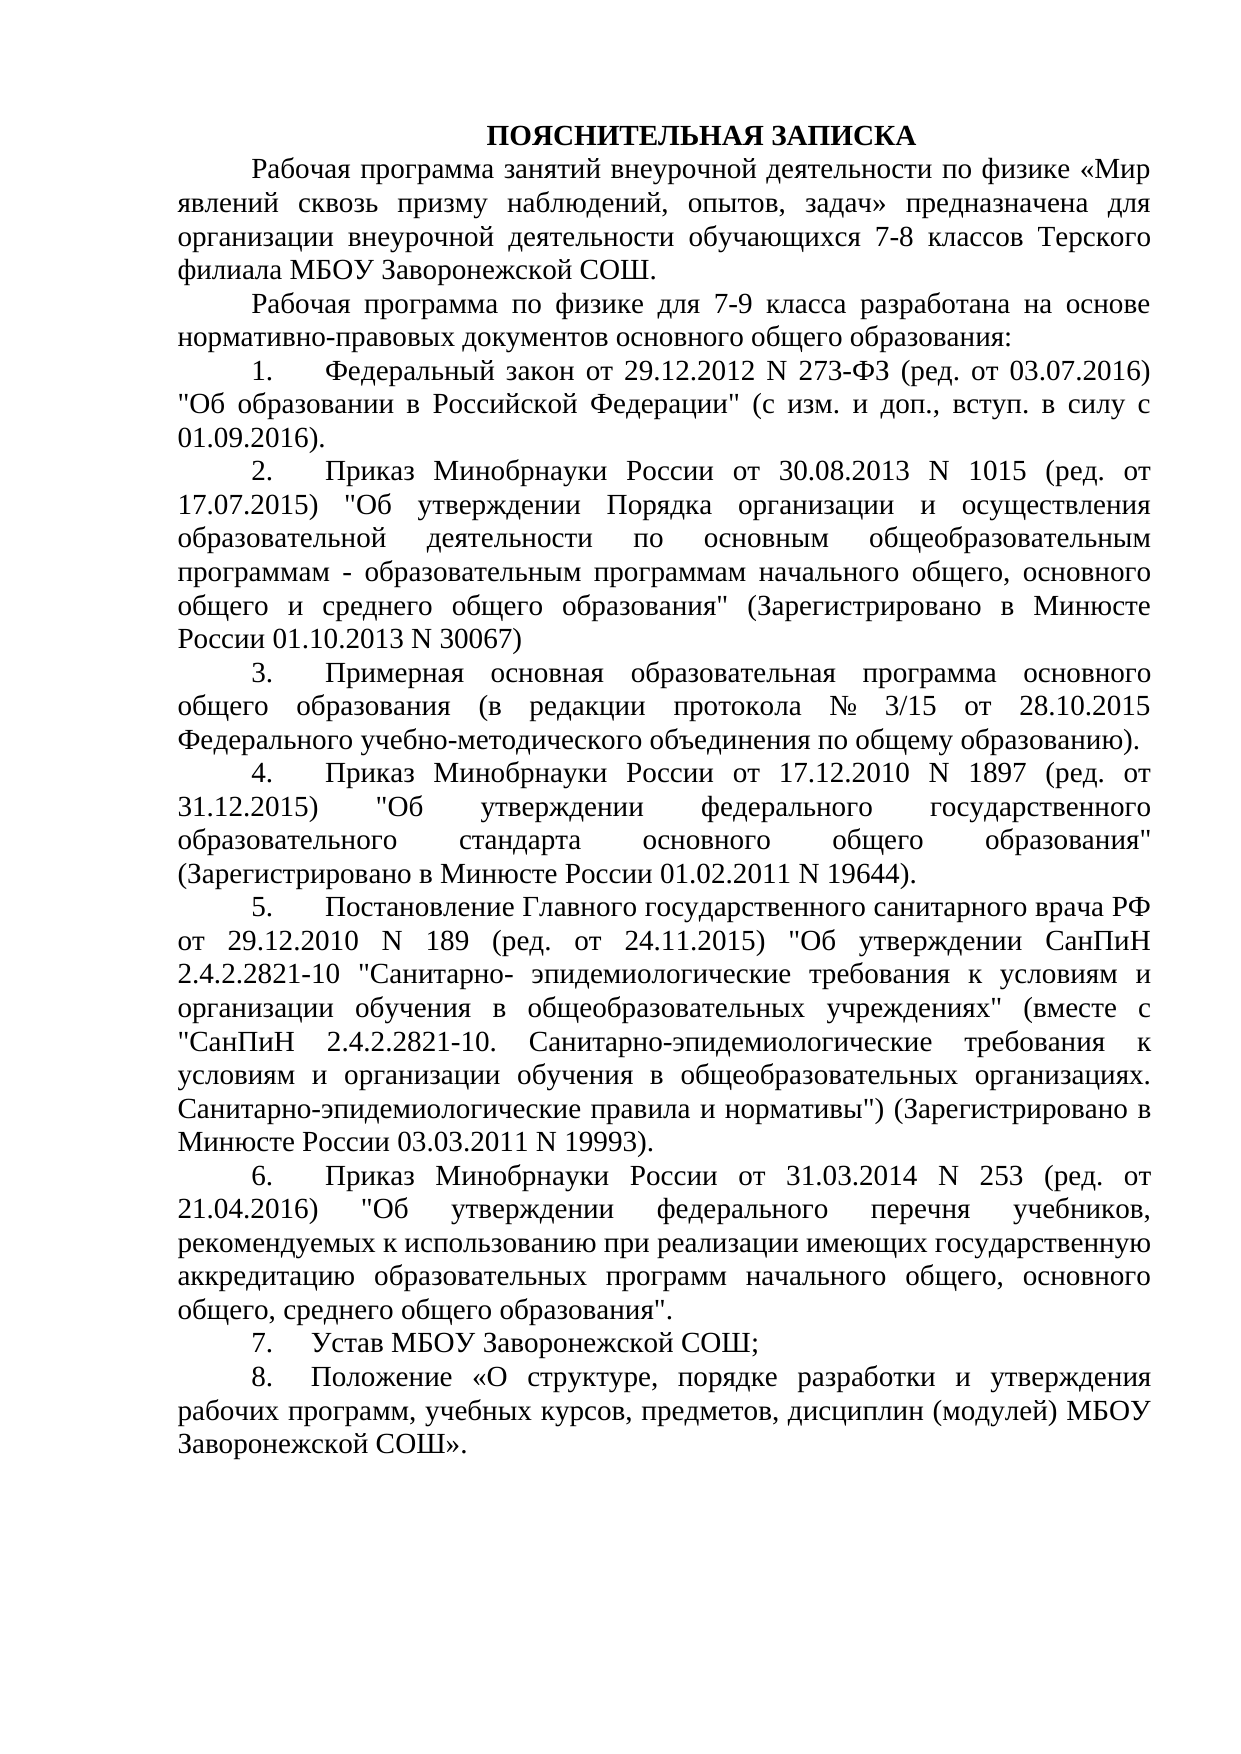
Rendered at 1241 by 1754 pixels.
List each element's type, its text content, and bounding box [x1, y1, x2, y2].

list Приказ Минобрнауки России от 17.12.2010 N 1897 (ред. от 31.12.2015) "Об утверждении федерального государственного образовательного стандарта основного общего образования" (Зарегистрировано в Минюсте России 01.02.2011 N 19644). [177, 755, 1152, 889]
list Приказ Минобрнауки России от 31.03.2014 N 253 (ред. от 21.04.2016) "Об утверждении федерального перечня учебников, рекомендуемых к использованию при реализации имеющих государственную аккредитацию образовательных программ начального общего, основного общего, среднего общего образования". [177, 1158, 1152, 1326]
list Постановление Главного государственного санитарного врача РФ от 29.12.2010 N 189 (ред. от 24.11.2015) "Об утверждении СанПиН 2.4.2.2821-10 "Санитарно- эпидемиологические требования к условиям и организации обучения в общеобразовательных учреждениях" (вместе с "СанПиН 2.4.2.2821-10. Санитарно-эпидемиологические требования к условиям и организации обучения в общеобразовательных организациях. Санитарно-эпидемиологические правила и нормативы") (Зарегистрировано в Минюсте России 03.03.2011 N 19993). [177, 889, 1152, 1158]
list Положение «О структуре, порядке разработки и утверждения рабочих программ, учебных курсов, предметов, дисциплин (модулей) МБОУ Заворонежской СОШ». [177, 1359, 1152, 1460]
list Устав МБОУ Заворонежской СОШ; [177, 1326, 1152, 1359]
text Рабочая программа занятий внеурочной деятельности по физике «Мир явлений сквозь призму наблюдений, опытов, задач» предназначена для организации внеурочной деятельности обучающихся 7-8 классов Терского филиала МБОУ Заворонежской СОШ. [177, 152, 1152, 286]
text ПОЯСНИТЕЛЬНАЯ ЗАПИСКА [177, 118, 1152, 152]
list Федеральный закон от 29.12.2012 N 273-ФЗ (ред. от 03.07.2016) "Об образовании в Российской Федерации" (с изм. и доп., вступ. в силу с 01.09.2016). [177, 353, 1152, 453]
list Приказ Минобрнауки России от 30.08.2013 N 1015 (ред. от 17.07.2015) "Об утверждении Порядка организации и осуществления образовательной деятельности по основным общеобразовательным программам - образовательным программам начального общего, основного общего и среднего общего образования" (Зарегистрировано в Минюсте России 01.10.2013 N 30067) [177, 453, 1152, 655]
list Примерная основная образовательная программа основного общего образования (в редакции протокола № 3/15 от 28.10.2015 Федерального учебно-методического объединения по общему образованию). [177, 655, 1152, 755]
text Рабочая программа по физике для 7-9 класса разработана на основе нормативно-правовых документов основного общего образования: [177, 286, 1152, 353]
